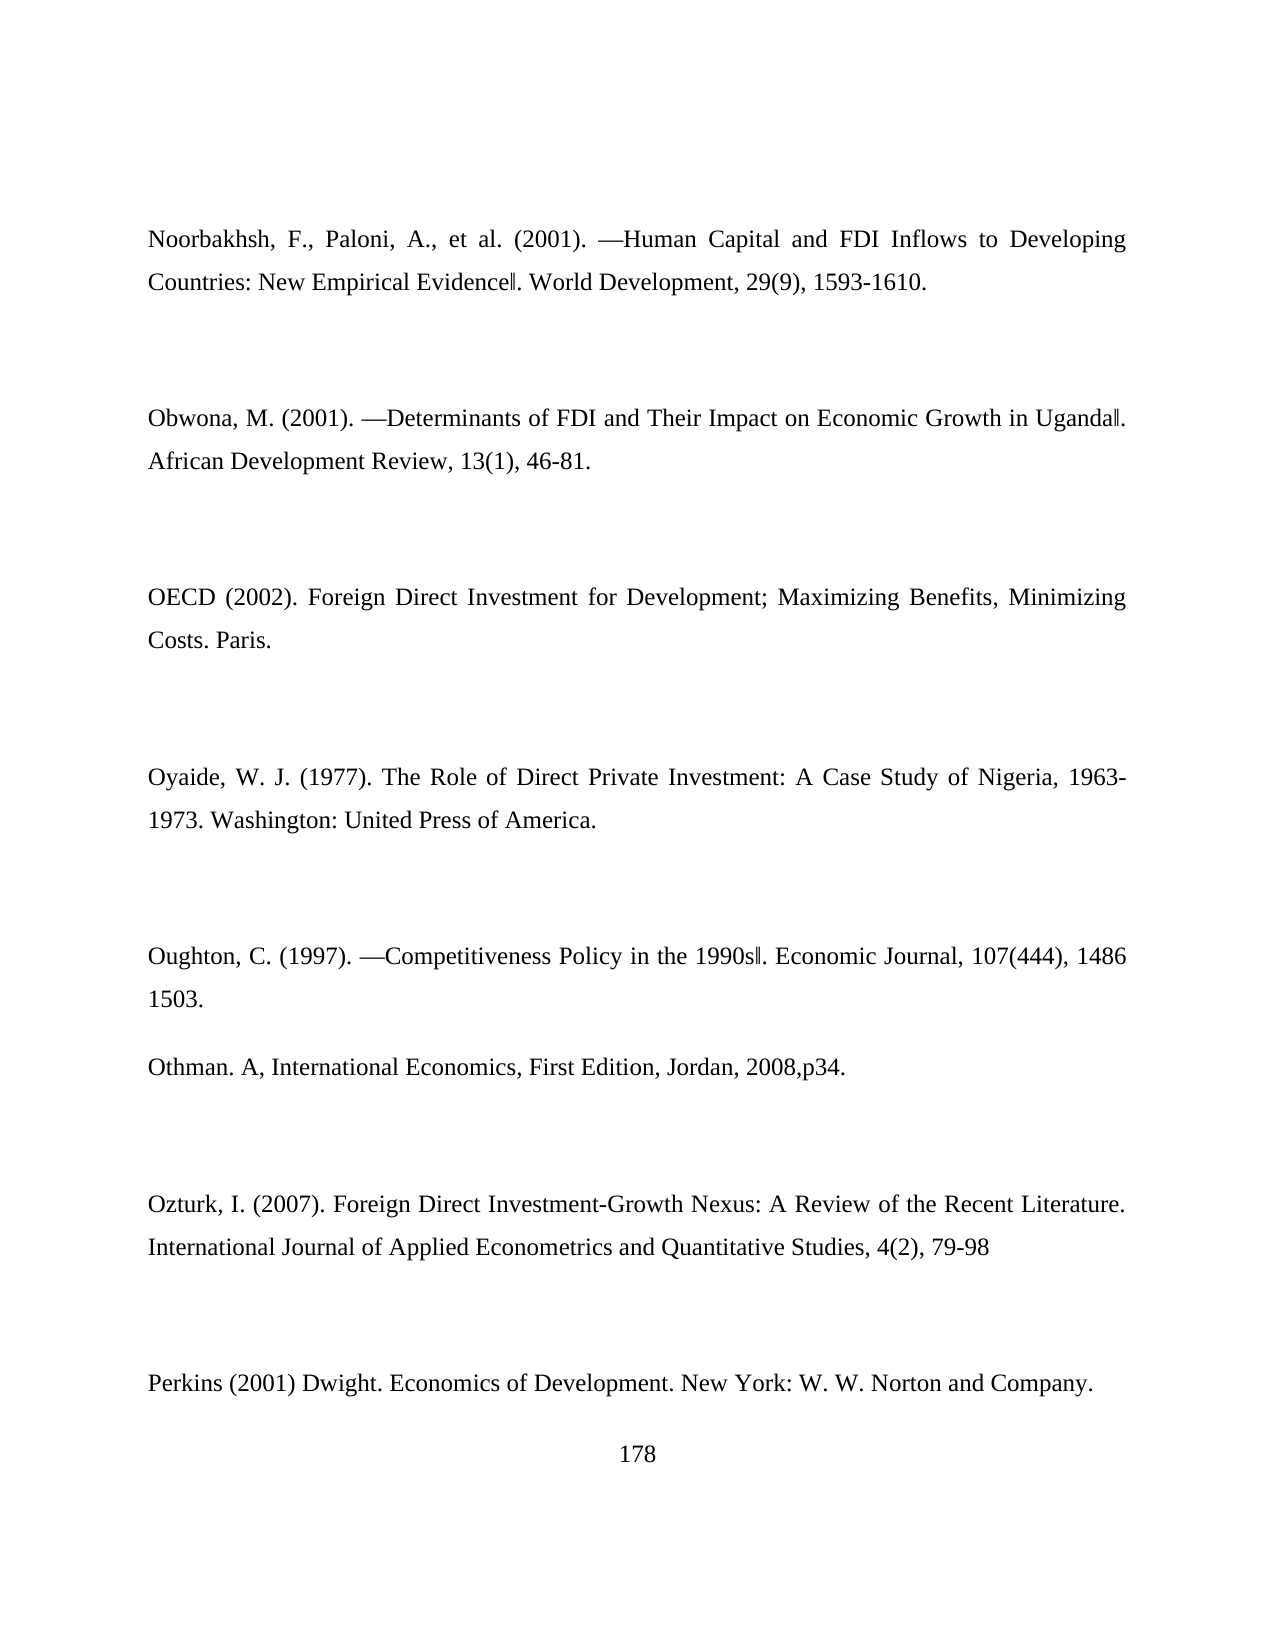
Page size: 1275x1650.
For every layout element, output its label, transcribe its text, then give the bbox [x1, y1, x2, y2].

text OECD (2002). Foreign Direct Investment for Development; Maximizing Benefits, Minimizing Costs. Paris. [148, 582, 1127, 654]
text Othman. A, International Economics, First Edition, Jordan, 2008,p34. [148, 1052, 1127, 1081]
text Perkins (2001) Dwight. Economics of Development. New York: W. W. Norton and Company. [148, 1368, 1127, 1397]
text Obwona, M. (2001). ―Determinants of FDI and Their Impact on Economic Growth in Uganda‖. African Development Review, 13(1), 46-81. [148, 403, 1127, 475]
text Oughton, C. (1997). ―Competitiveness Policy in the 1990s‖. Economic Journal, 107(444), 1486 1503. [148, 941, 1127, 1013]
text Oyaide, W. J. (1977). The Role of Direct Private Investment: A Case Study of Nigeria, 1963-1973. Washington: United Press of America. [148, 762, 1127, 834]
text Noorbakhsh, F., Paloni, A., et al. (2001). ―Human Capital and FDI Inflows to Developing Countries: New Empirical Evidence‖. World Development, 29(9), 1593-1610. [148, 224, 1127, 296]
text Ozturk, I. (2007). Foreign Direct Investment-Growth Nexus: A Review of the Recent Literature. International Journal of Applied Econometrics and Quantitative Studies, 4(2), 79-98 [148, 1189, 1127, 1261]
